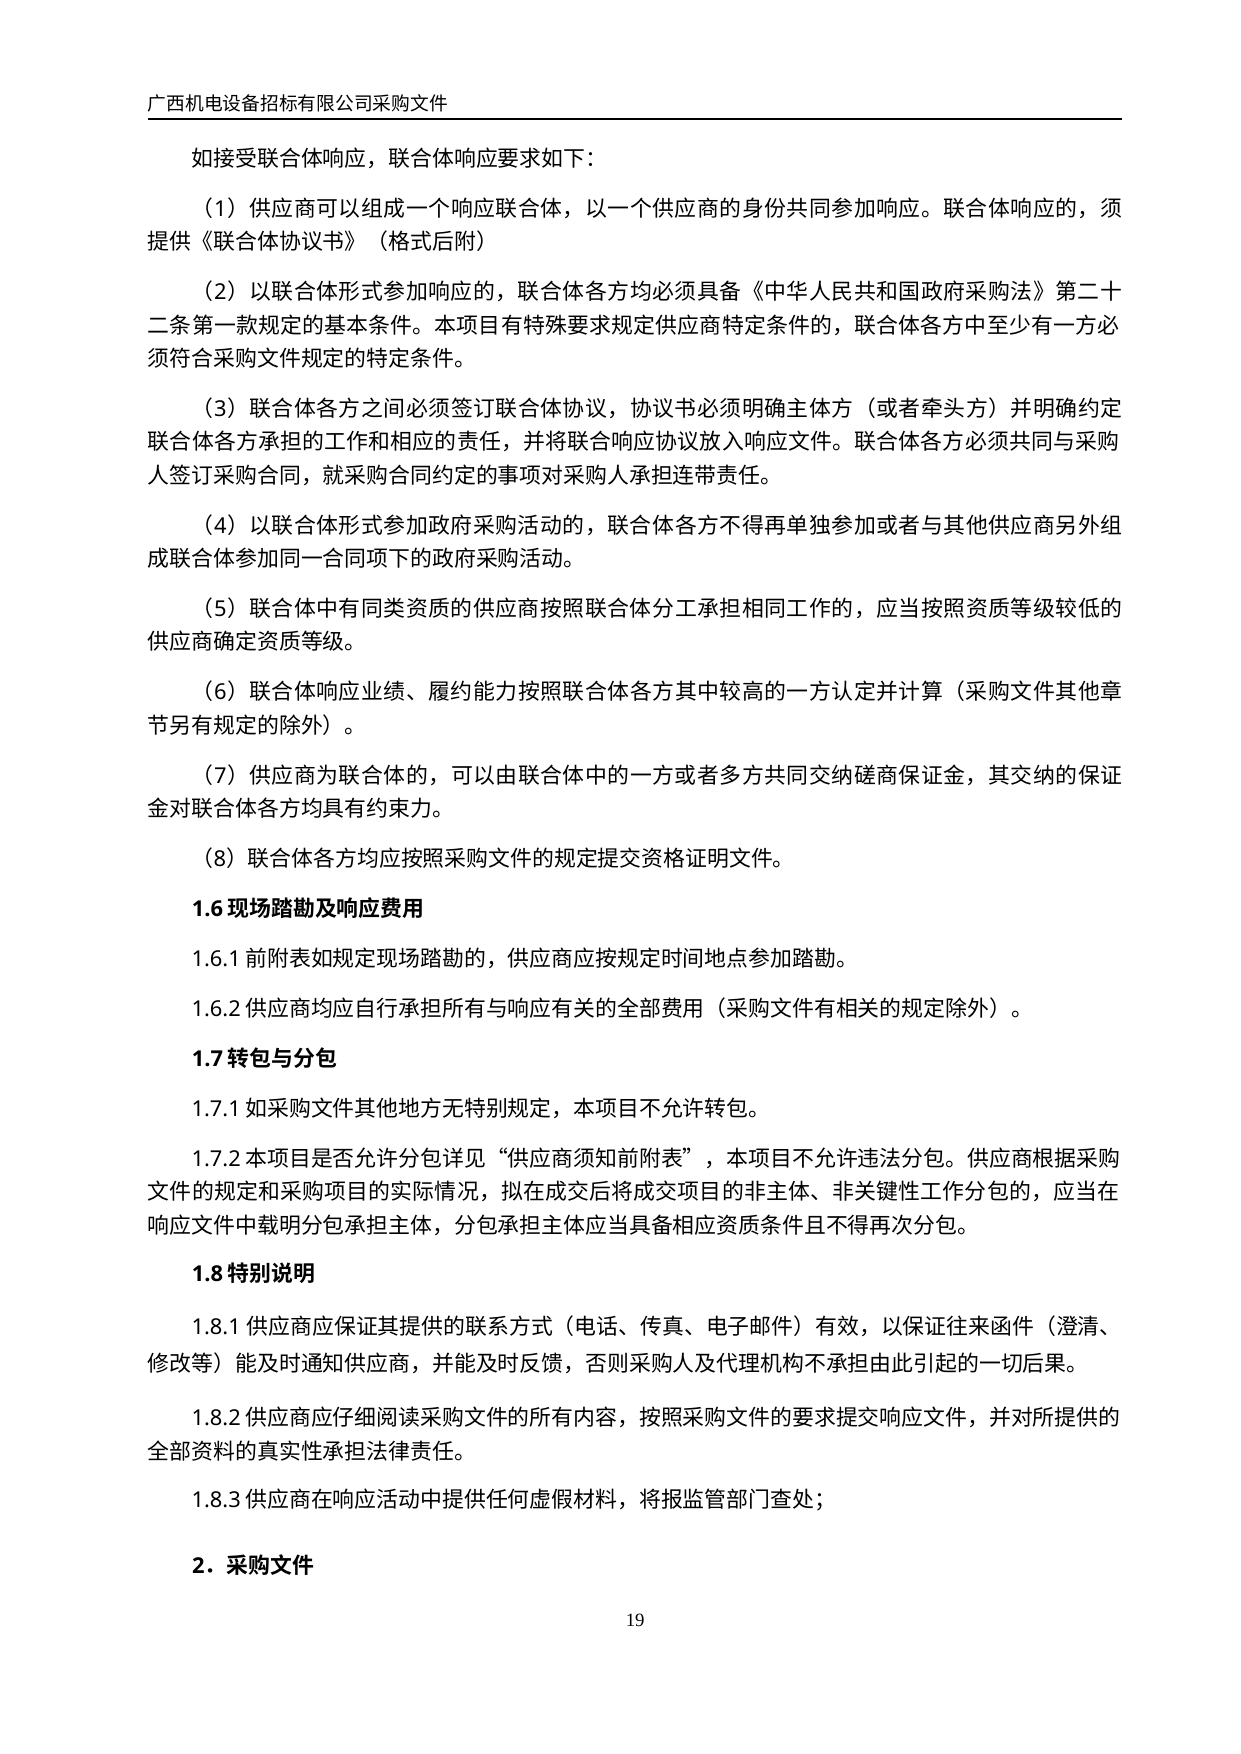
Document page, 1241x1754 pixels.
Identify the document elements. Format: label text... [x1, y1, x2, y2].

text （6）联合体响应业绩、履约能力按照联合体各方其中较高的一方认定并计算（采购文件其他章节另有规定的除外）。 [148, 673, 1122, 739]
text （1）供应商可以组成一个响应联合体，以一个供应商的身份共同参加响应。联合体响应的，须提供《联合体协议书》（格式后附） [148, 189, 1122, 256]
text 1.8.1 供应商应保证其提供的联系方式（电话、传真、电子邮件）有效，以保证往来函件（澄清、修改等）能及时通知供应商，并能及时反馈，否则采购人及代理机构不承担由此引起的一切后果。 [148, 1309, 1122, 1377]
text 如接受联合体响应，联合体响应要求如下： [148, 139, 1122, 173]
text （7）供应商为联合体的，可以由联合体中的一方或者多方共同交纳磋商保证金，其交纳的保证金对联合体各方均具有约束力。 [148, 756, 1122, 823]
text 1.6.1前附表如规定现场踏勘的，供应商应按规定时间地点参加踏勘。 [148, 939, 1122, 973]
text 1.8.3供应商在响应活动中提供任何虚假材料，将报监管部门查处； [148, 1482, 1122, 1514]
text 2．采购文件 [148, 1546, 1122, 1579]
text 1.7.1如采购文件其他地方无特别规定，本项目不允许转包。 [148, 1089, 1122, 1123]
text 1.7转包与分包 [148, 1039, 1122, 1073]
text 1.8特别说明 [148, 1256, 1122, 1288]
text 1.6.2供应商均应自行承担所有与响应有关的全部费用（采购文件有相关的规定除外）。 [148, 989, 1122, 1023]
text （3）联合体各方之间必须签订联合体协议，协议书必须明确主体方（或者牵头方）并明确约定联合体各方承担的工作和相应的责任，并将联合响应协议放入响应文件。联合体各方必须共同与采购人签订采购合同，就采购合同约定的事项对采购人承担连带责任。 [148, 389, 1122, 489]
text （5）联合体中有同类资质的供应商按照联合体分工承担相同工作的，应当按照资质等级较低的供应商确定资质等级。 [148, 589, 1122, 656]
text 1.8.2供应商应仔细阅读采购文件的所有内容，按照采购文件的要求提交响应文件，并对所提供的全部资料的真实性承担法律责任。 [148, 1399, 1122, 1465]
text 1.6现场踏勘及响应费用 [148, 889, 1122, 923]
text （4）以联合体形式参加政府采购活动的，联合体各方不得再单独参加或者与其他供应商另外组成联合体参加同一合同项下的政府采购活动。 [148, 506, 1122, 573]
text （8）联合体各方均应按照采购文件的规定提交资格证明文件。 [148, 839, 1122, 873]
text 1.7.2本项目是否允许分包详见“供应商须知前附表”，本项目不允许违法分包。供应商根据采购文件的规定和采购项目的实际情况，拟在成交后将成交项目的非主体、非关键性工作分包的，应当在响应文件中载明分包承担主体，分包承担主体应当具备相应资质条件且不得再次分包。 [148, 1139, 1122, 1239]
text （2）以联合体形式参加响应的，联合体各方均必须具备《中华人民共和国政府采购法》第二十二条第一款规定的基本条件。本项目有特殊要求规定供应商特定条件的，联合体各方中至少有一方必须符合采购文件规定的特定条件。 [148, 273, 1122, 373]
